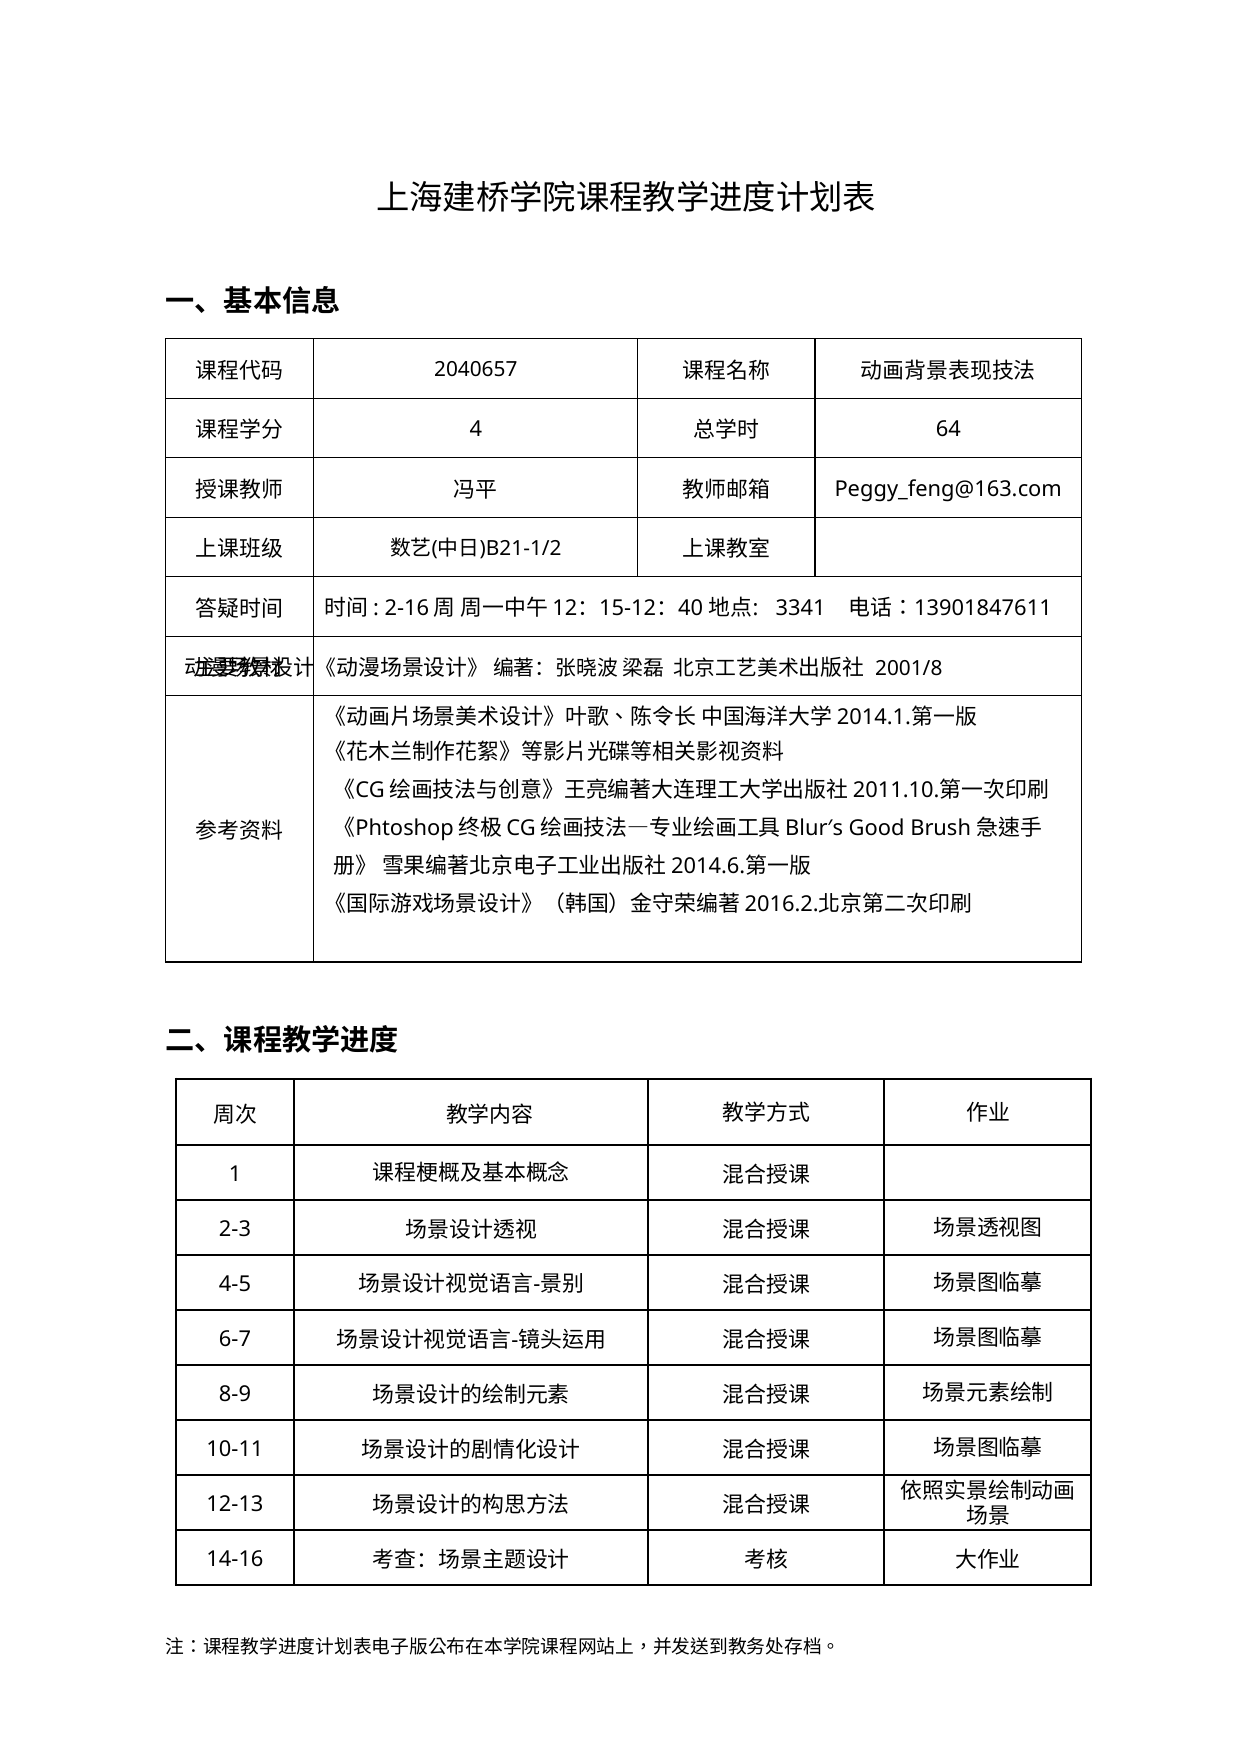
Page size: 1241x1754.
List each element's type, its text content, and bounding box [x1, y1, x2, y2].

table_cell 4-5 [177, 1256, 293, 1309]
table_cell 参考资料 [166, 696, 313, 961]
table_cell 上课班级 [166, 518, 313, 576]
text 二、课程教学进度 [165, 1017, 1087, 1059]
table_cell 《动画片场景美术设计》叶歌、陈令长 中国海洋大学2014.1.第一版 《花木兰制作花絮》等影片光碟等相关影视资料 《CG绘画技法与创意》王亮编著大连理工大学出版社2011.10.第一次印刷 《Phtoshop终极CG绘画技法—专业绘画工具Blur′s Good Brush 急速手册》 雪果编著北京电子工业出版社2014.6.第一版 《国际游戏场景设计》（韩国）金守荣编著2016.2.北京第二次印刷 [314, 696, 1081, 961]
table_cell 场景设计的绘制元素 [295, 1366, 647, 1419]
table_cell 场景图临摹 [885, 1311, 1090, 1364]
table_cell 混合授课 [649, 1366, 883, 1419]
table_cell 上课教室 [638, 518, 814, 576]
table_cell 混合授课 [649, 1146, 883, 1199]
table_cell Peggy_feng@163.com [816, 458, 1081, 517]
table_cell 场景设计的构思方法 [295, 1476, 647, 1529]
table_cell 场景元素绘制 [885, 1366, 1090, 1419]
table_cell 冯平 [314, 458, 637, 517]
table_header 周次 [177, 1080, 293, 1144]
table_cell 课程梗概及基本概念 [295, 1146, 647, 1199]
table_cell 2-3 [177, 1201, 293, 1254]
table_cell 6-7 [177, 1311, 293, 1364]
table_cell 课程学分 [166, 399, 313, 457]
table_cell 场景透视图 [885, 1201, 1090, 1254]
table_cell 场景设计视觉语言-景别 [295, 1256, 647, 1309]
table_cell 总学时 [638, 399, 814, 457]
table_cell 14-16 [177, 1531, 293, 1584]
table_header 2040657 [314, 339, 637, 398]
table_cell 混合授课 [649, 1421, 883, 1474]
table_cell 场景图临摹 [885, 1421, 1090, 1474]
table_cell 考查：场景主题设计 [295, 1531, 647, 1584]
table_cell 时间 : 2-16周 周一中午12：15-12：40 地点: 3341 电话：13901847611 [314, 577, 1081, 636]
table_cell 4 [314, 399, 637, 457]
table_cell 混合授课 [649, 1311, 883, 1364]
table_cell 场景设计的剧情化设计 [295, 1421, 647, 1474]
table_header 课程代码 [166, 339, 313, 398]
table_cell 教师邮箱 [638, 458, 814, 517]
table_cell 10-11 [177, 1421, 293, 1474]
table_header 课程名称 [638, 339, 814, 398]
table_cell 答疑时间 [166, 577, 313, 636]
table_cell 依照实景绘制动画场景 [885, 1476, 1090, 1529]
table_cell 场景图临摹 [885, 1256, 1090, 1309]
table_header 作业 [885, 1080, 1090, 1144]
table_cell 64 [816, 399, 1081, 457]
table_cell [816, 518, 1081, 576]
table_cell [885, 1146, 1090, 1199]
text 一、基本信息 [165, 277, 1087, 319]
table_cell 混合授课 [649, 1256, 883, 1309]
table_cell 混合授课 [649, 1476, 883, 1529]
table_header 教学内容 [295, 1080, 647, 1144]
table_cell 考核 [649, 1531, 883, 1584]
table_cell 场景设计透视 [295, 1201, 647, 1254]
table_cell 1 [177, 1146, 293, 1199]
table_cell 混合授课 [649, 1201, 883, 1254]
table_cell 《动漫场景设计《动漫场景设计》 编著：张晓波 梁磊 北京工艺美术出版社 2001/8 [314, 637, 1081, 695]
table_cell 主要教材 [166, 637, 313, 695]
table_cell 场景设计视觉语言-镜头运用 [295, 1311, 647, 1364]
table_cell 授课教师 [166, 458, 313, 517]
table_cell 数艺(中日)B21-1/2 [314, 518, 637, 576]
table_cell 12-13 [177, 1476, 293, 1529]
table_cell 大作业 [885, 1531, 1090, 1584]
table_header 教学方式 [649, 1080, 883, 1144]
text 上海建桥学院课程教学进度计划表 [165, 171, 1087, 219]
table_header 动画背景表现技法 [816, 339, 1081, 398]
table_cell 8-9 [177, 1366, 293, 1419]
